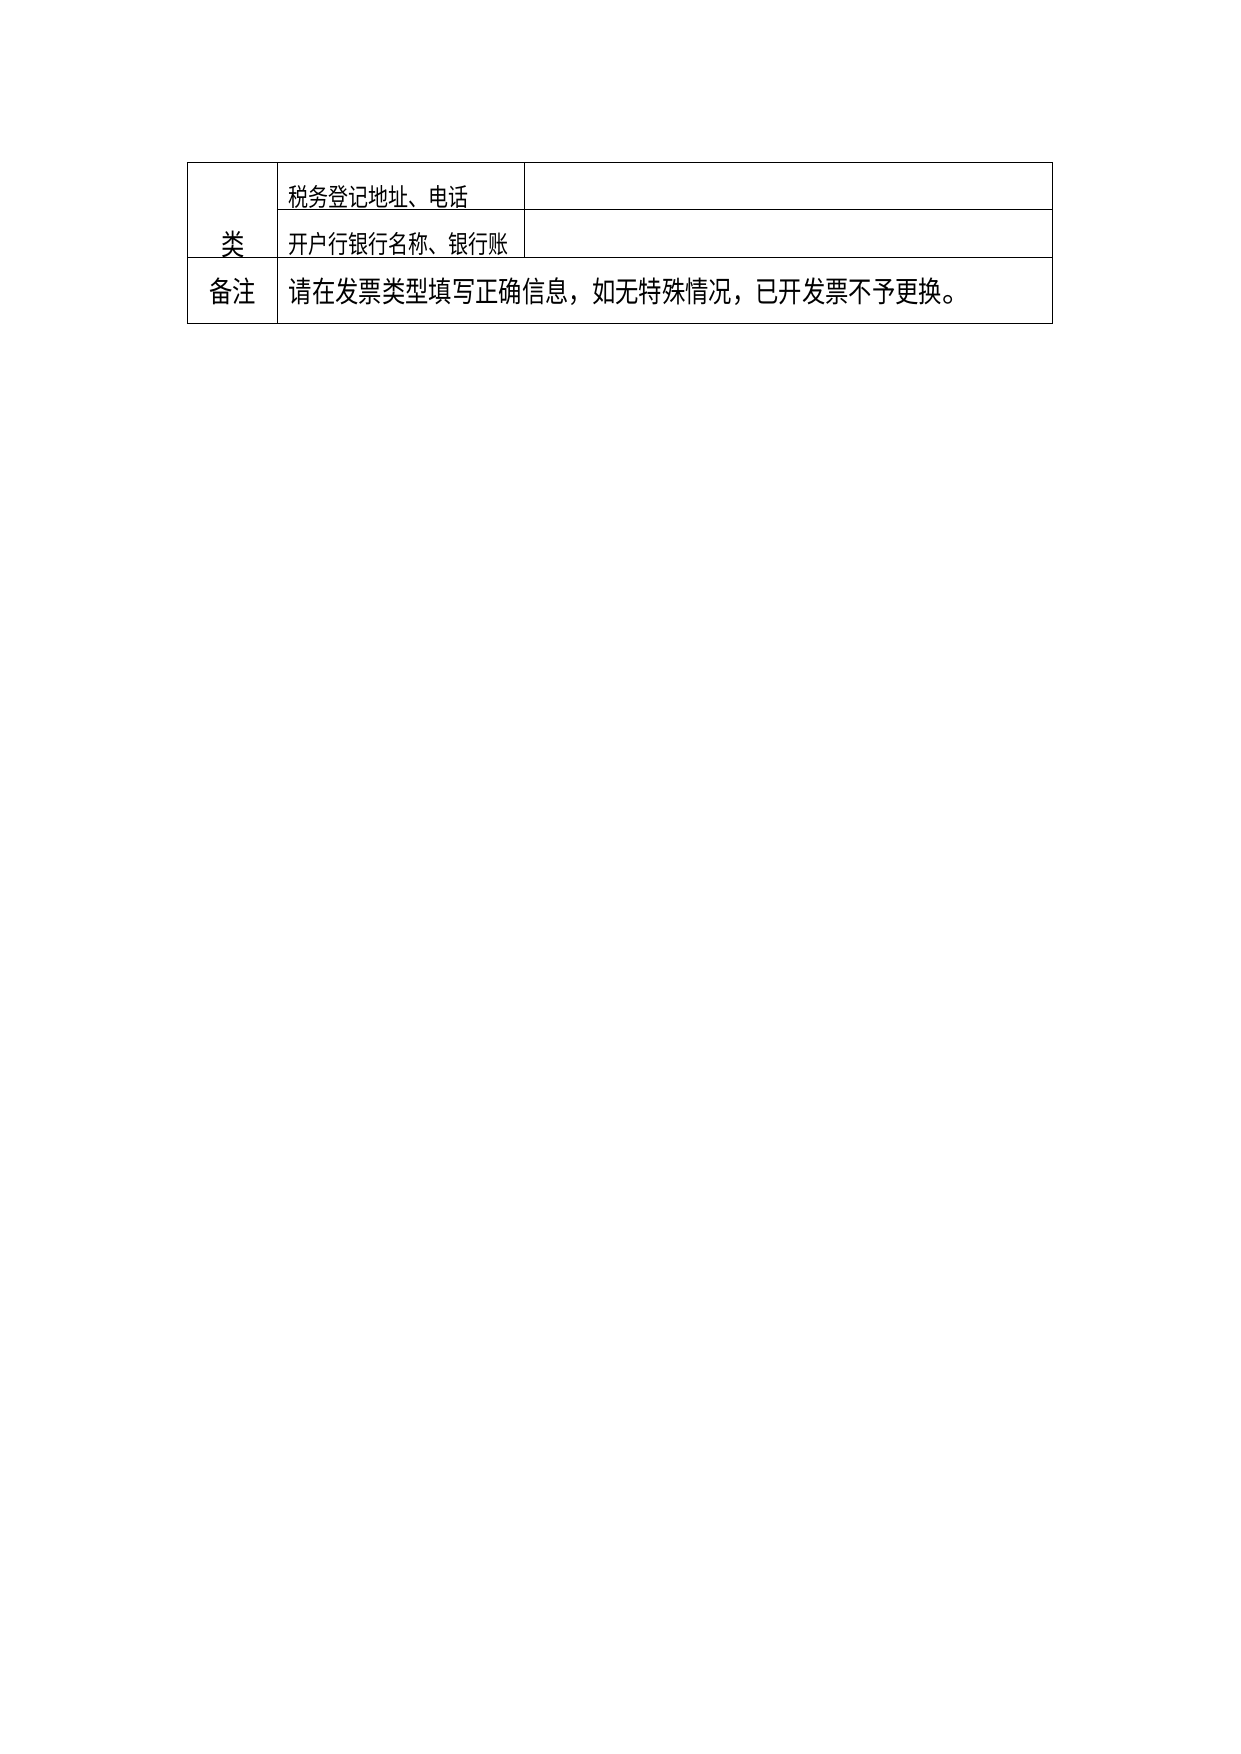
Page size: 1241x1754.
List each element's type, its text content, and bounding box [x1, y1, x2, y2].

table_cell [525, 210, 1052, 257]
table_cell 请在发票类型填写正确信息，如无特殊情况，已开发票不予更换。 [278, 258, 1052, 323]
table_cell 开户行银行名称、银行账号 [278, 210, 524, 257]
table_cell 税务登记地址、电话 [278, 163, 524, 209]
table_cell [525, 163, 1052, 209]
table_cell 备注 [188, 258, 277, 323]
